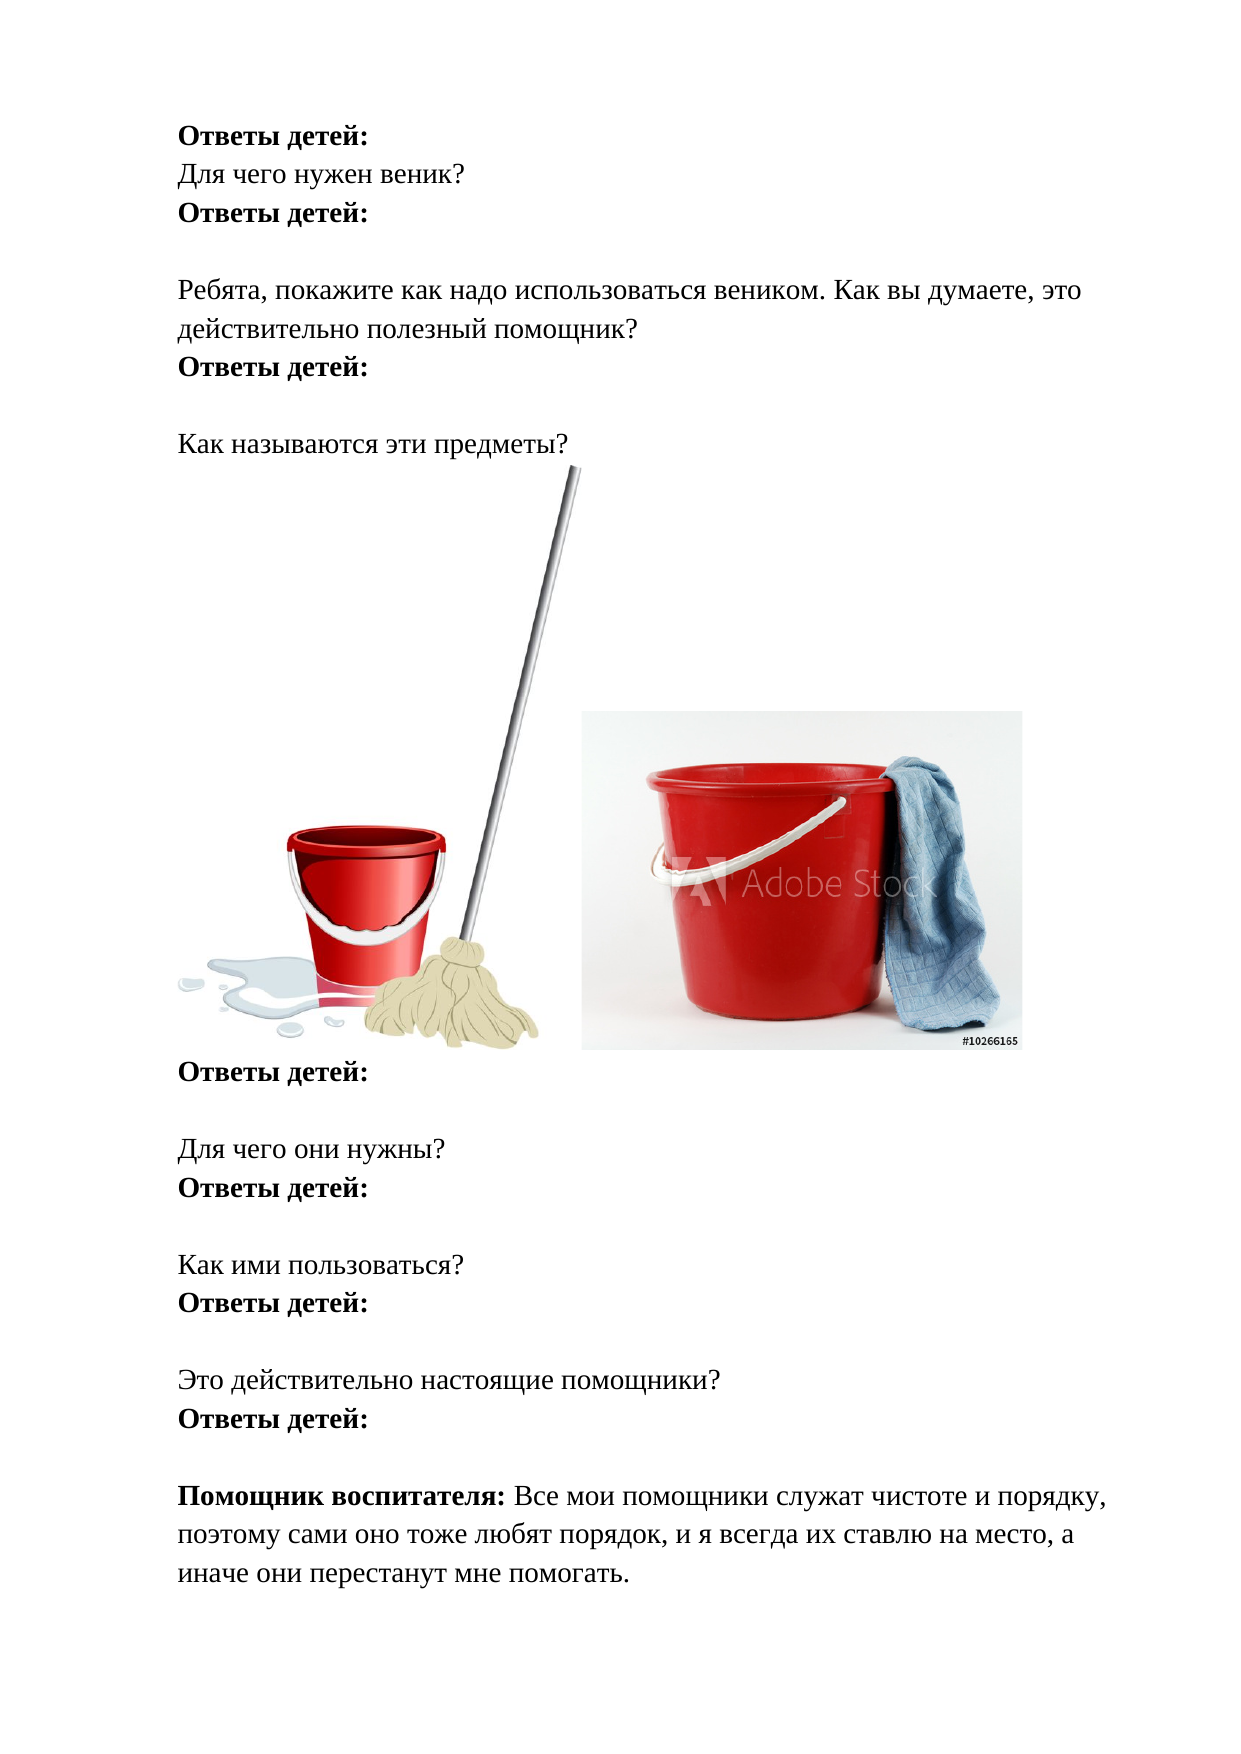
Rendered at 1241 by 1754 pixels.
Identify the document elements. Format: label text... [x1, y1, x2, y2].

text Для чего нужен веник? [177, 157, 1152, 190]
text Ребята, покажите как надо использоваться веником. Как вы думаете, это действительно полезный помощник? [177, 272, 1152, 344]
text Ответы детей: [177, 1054, 1152, 1088]
text Как ими пользоваться? [177, 1247, 1152, 1280]
text Это действительно настоящие помощники? [177, 1362, 1152, 1396]
picture [177, 465, 1023, 1050]
text Ответы детей: [177, 1285, 1152, 1319]
text Для чего они нужны? [177, 1131, 1152, 1165]
text Ответы детей: [177, 1401, 1152, 1434]
text Помощник воспитателя: Все мои помощники служат чистоте и порядку, поэтому сами оно тоже любят порядок, и я всегда их ставлю на место, а иначе они перестанут мне помогать. [177, 1478, 1152, 1589]
text Как называются эти предметы? [177, 426, 1152, 460]
text Ответы детей: [177, 1170, 1152, 1203]
text Ответы детей: [177, 349, 1152, 383]
text Ответы детей: [177, 118, 1152, 152]
text Ответы детей: [177, 195, 1152, 229]
